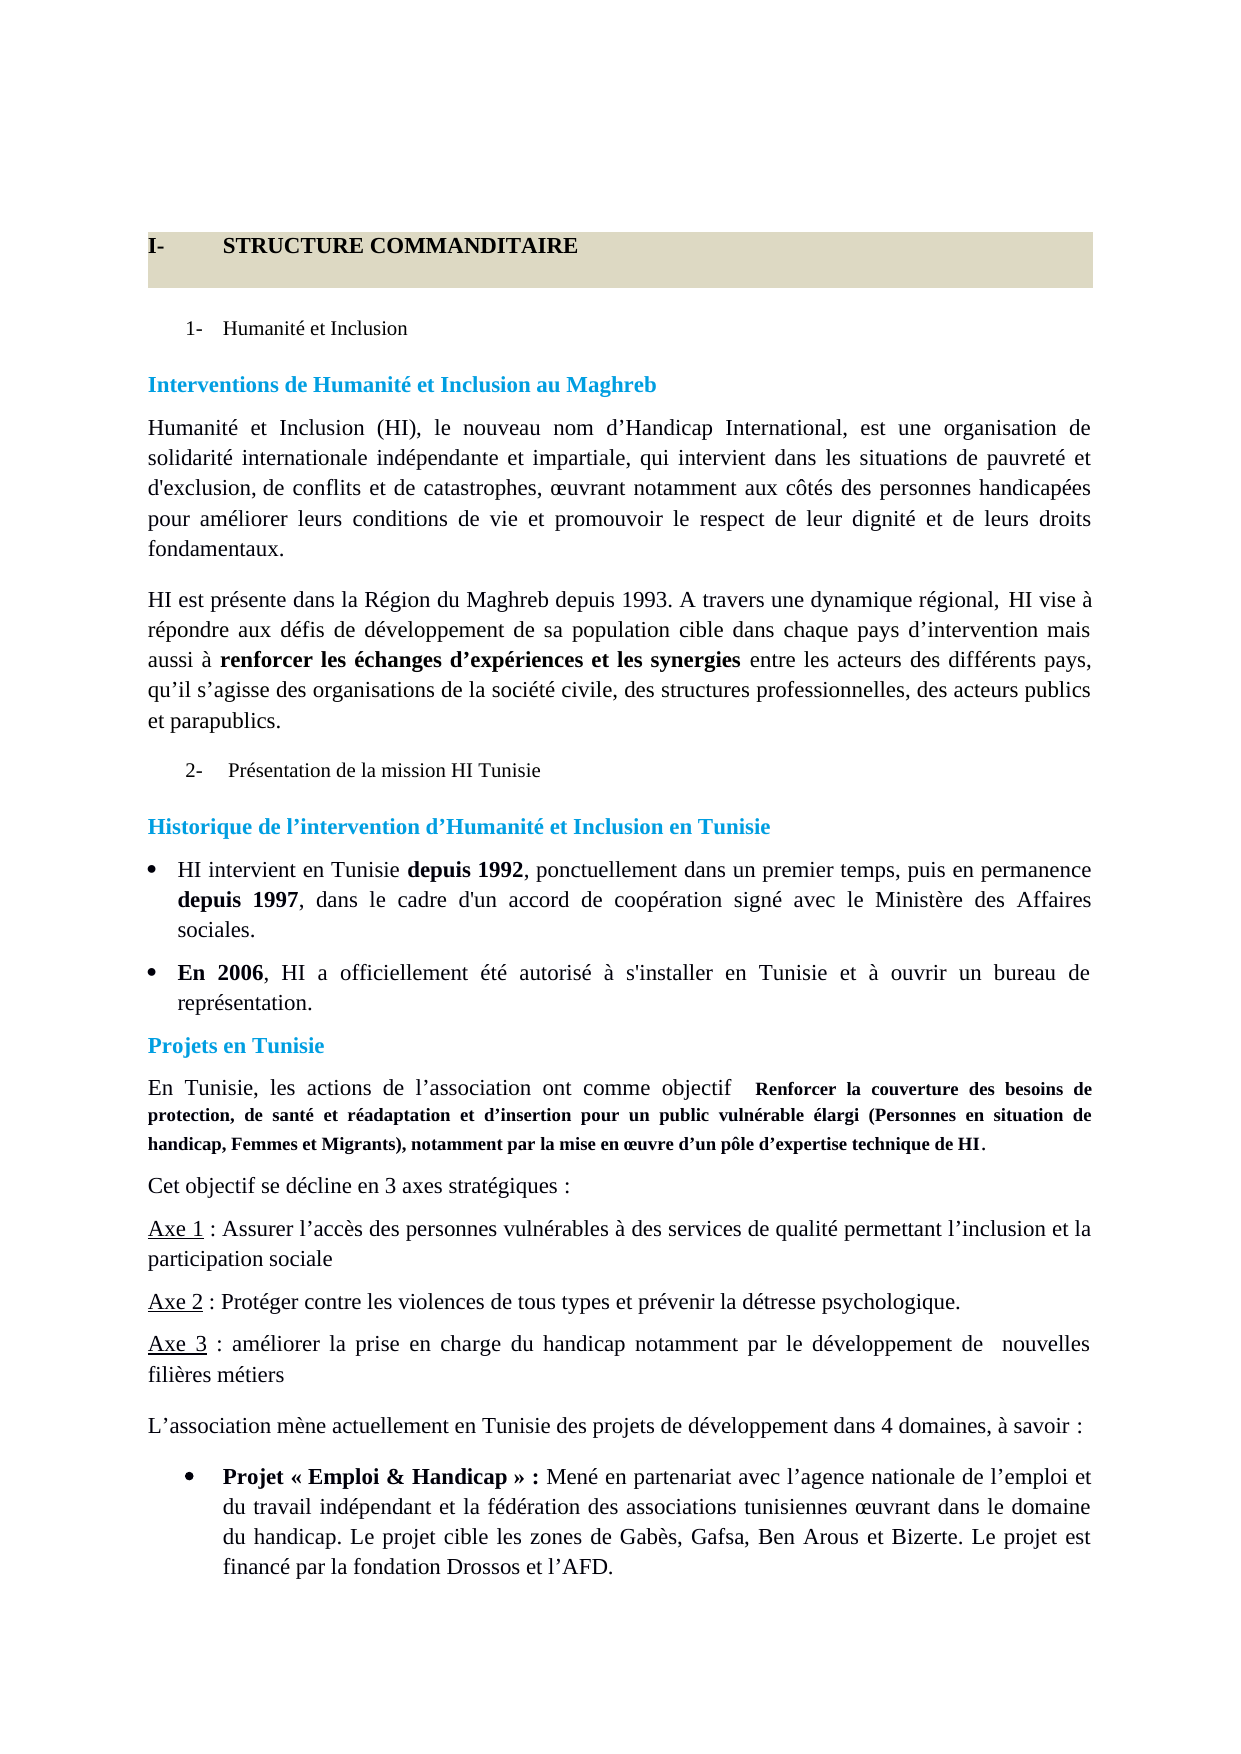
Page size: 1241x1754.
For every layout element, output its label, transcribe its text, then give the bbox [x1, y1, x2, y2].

list Présentation de la mission HI Tunisie [185, 758, 1093, 782]
text Cet objectif se décline en 3 axes stratégiques : [148, 1172, 1093, 1198]
list Humanité et Inclusion [185, 316, 1093, 340]
list HI intervient en Tunisie depuis 1992, ponctuellement dans un premier temps, puis en permanence depuis 1997, dans le cadre d'un accord de coopération signé avec le Ministère des Affaires sociales. [148, 856, 1093, 942]
text Projets en Tunisie [148, 1032, 1093, 1058]
list En 2006, HI a officiellement été autorisé à s'installer en Tunisie et à ouvrir un bureau de représentation. [148, 959, 1093, 1015]
text HI est présente dans la Région du Maghreb depuis 1993. A travers une dynamique régional, HI vise à répondre aux défis de développement de sa population cible dans chaque pays d’intervention mais aussi à renforcer les échanges d’expériences et les synergies entre les acteurs des différents pays, qu’il s’agisse des organisations de la société civile, des structures professionnelles, des acteurs publics et parapublics. [148, 586, 1093, 733]
text En Tunisie, les actions de l’association ont comme objectif Renforcer la couverture des besoins de protection, de santé et réadaptation et d’insertion pour un public vulnérable élargi (Personnes en situation de handicap, Femmes et Migrants), notamment par la mise en œuvre d’un pôle d’expertise technique de HI. [148, 1074, 1093, 1156]
text Axe 2 : Protéger contre les violences de tous types et prévenir la détresse psychologique. [148, 1288, 1093, 1314]
text Axe 1 : Assurer l’accès des personnes vulnérables à des services de qualité permettant l’inclusion et la participation sociale [148, 1215, 1093, 1271]
list STRUCTURE COMMANDITAIRE [148, 232, 1093, 258]
text Historique de l’intervention d’Humanité et Inclusion en Tunisie [148, 813, 1093, 839]
text Interventions de Humanité et Inclusion au Maghreb [148, 371, 1093, 398]
text Axe 3 : améliorer la prise en charge du handicap notamment par le développement de nouvelles filières métiers [148, 1331, 1093, 1387]
text L’association mène actuellement en Tunisie des projets de développement dans 4 domaines, à savoir : [148, 1412, 1093, 1438]
list Projet « Emploi & Handicap » : Mené en partenariat avec l’agence nationale de l’emploi et du travail indépendant et la fédération des associations tunisiennes œuvrant dans le domaine du handicap. Le projet cible les zones de Gabès, Gafsa, Ben Arous et Bizerte. Le projet est financé par la fondation Drossos et l’AFD. [185, 1463, 1093, 1580]
text Humanité et Inclusion (HI), le nouveau nom d’Handicap International, est une organisation de solidarité internationale indépendante et impartiale, qui intervient dans les situations de pauvreté et d'exclusion, de conflits et de catastrophes, œuvrant notamment aux côtés des personnes handicapées pour améliorer leurs conditions de vie et promouvoir le respect de leur dignité et de leurs droits fondamentaux. [148, 414, 1093, 561]
